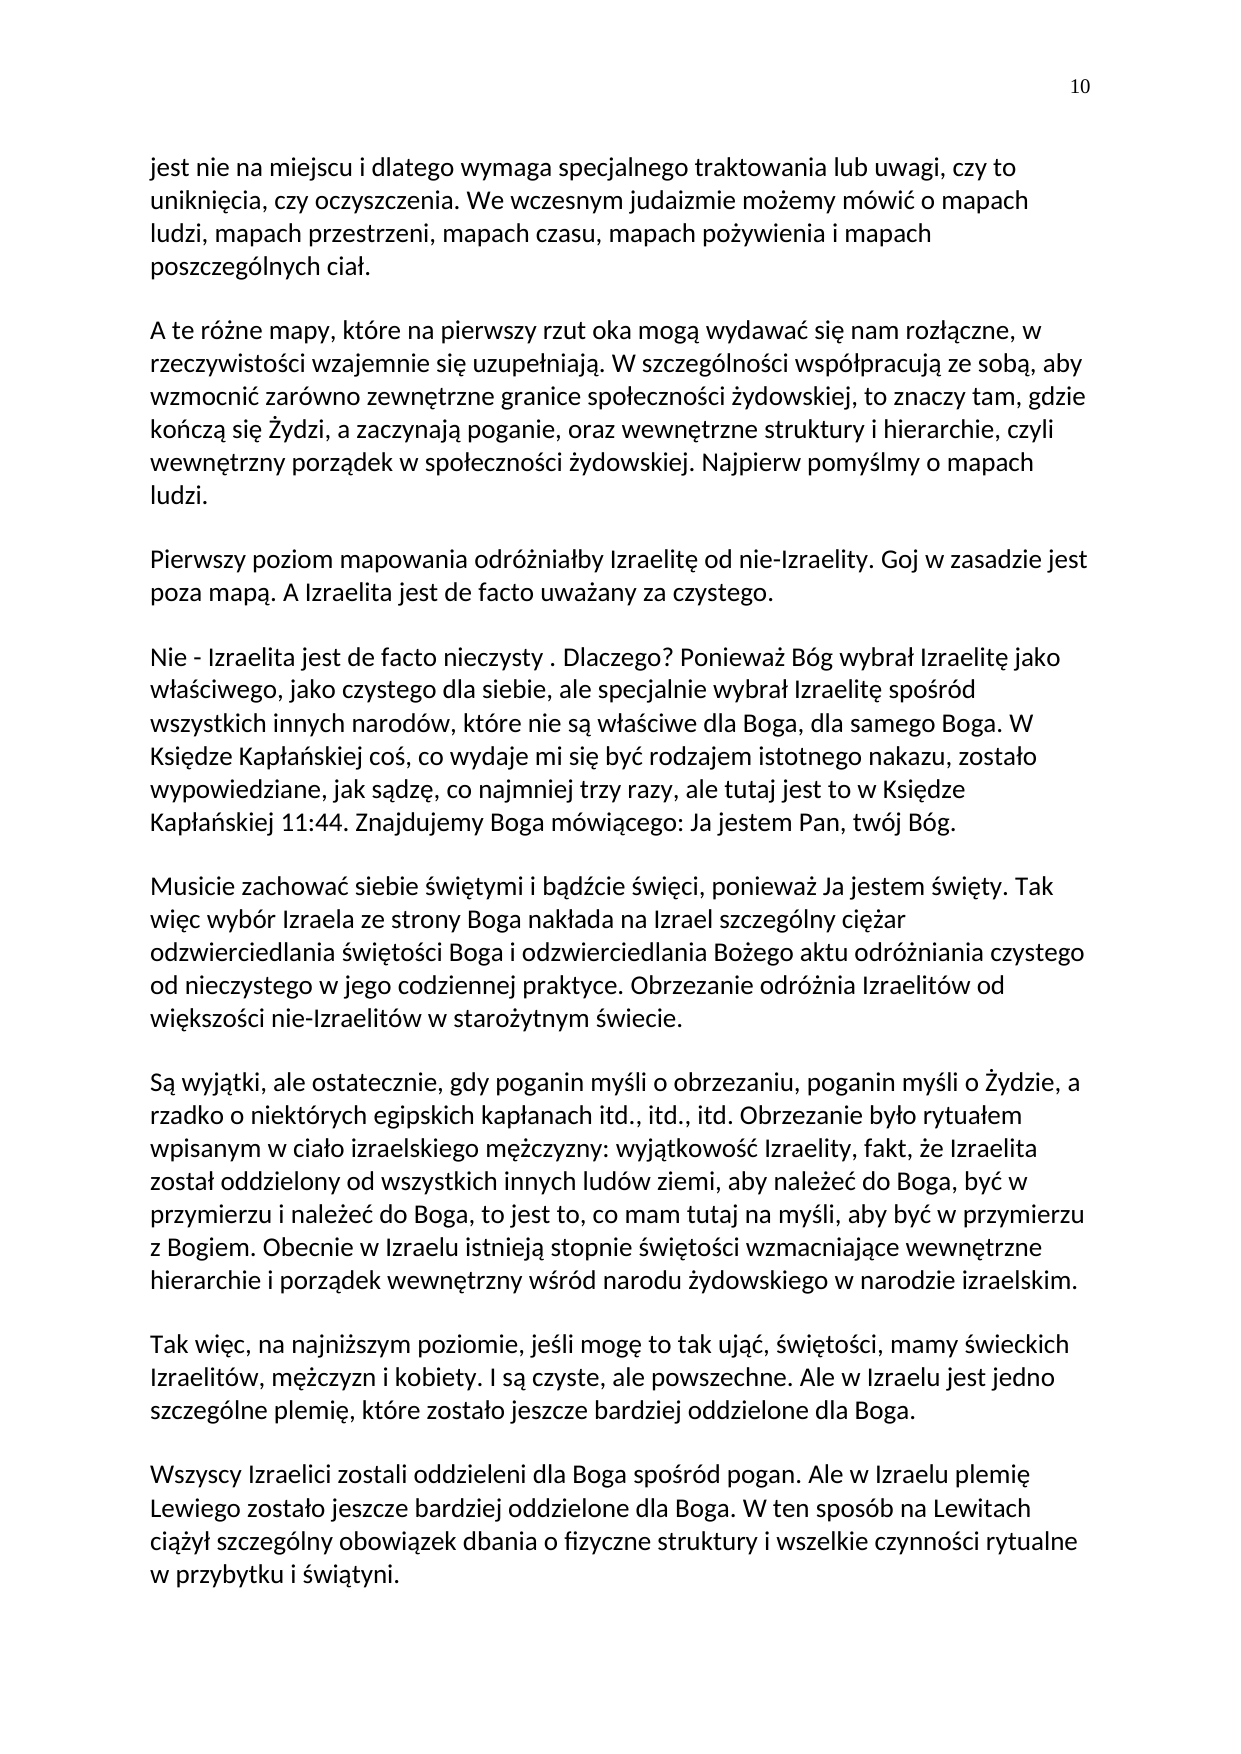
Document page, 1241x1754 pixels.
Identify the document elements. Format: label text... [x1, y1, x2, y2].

text A te różne mapy, które na pierwszy rzut oka mogą wydawać się nam rozłączne, w rzeczywistości wzajemnie się uzupełniają. W szczególności współpracują ze sobą, aby wzmocnić zarówno zewnętrzne granice społeczności żydowskiej, to znaczy tam, gdzie kończą się Żydzi, a zaczynają poganie, oraz wewnętrzne struktury i hierarchie, czyli wewnętrzny porządek w społeczności żydowskiej. Najpierw pomyślmy o mapach ludzi. [150, 313, 1090, 511]
text Musicie zachować siebie świętymi i bądźcie święci, ponieważ Ja jestem święty. Tak więc wybór Izraela ze strony Boga nakłada na Izrael szczególny ciężar odzwierciedlania świętości Boga i odzwierciedlania Bożego aktu odróżniania czystego od nieczystego w jego codziennej praktyce. Obrzezanie odróżnia Izraelitów od większości nie-Izraelitów w starożytnym świecie. [150, 869, 1090, 1034]
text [150, 150, 1090, 282]
text Nie - Izraelita jest de facto nieczysty . Dlaczego? Ponieważ Bóg wybrał Izraelitę jako właściwego, jako czystego dla siebie, ale specjalnie wybrał Izraelitę spośród wszystkich innych narodów, które nie są właściwe dla Boga, dla samego Boga. W Księdze Kapłańskiej coś, co wydaje mi się być rodzajem istotnego nakazu, zostało wypowiedziane, jak sądzę, co najmniej trzy razy, ale tutaj jest to w Księdze Kapłańskiej 11:44. Znajdujemy Boga mówiącego: Ja jestem Pan, twój Bóg. [150, 640, 1090, 838]
text Wszyscy Izraelici zostali oddzieleni dla Boga spośród pogan. Ale w Izraelu plemię Lewiego zostało jeszcze bardziej oddzielone dla Boga. W ten sposób na Lewitach ciążył szczególny obowiązek dbania o fizyczne struktury i wszelkie czynności rytualne w przybytku i świątyni. [150, 1458, 1090, 1590]
text Tak więc, na najniższym poziomie, jeśli mogę to tak ująć, świętości, mamy świeckich Izraelitów, mężczyzn i kobiety. I są czyste, ale powszechne. Ale w Izraelu jest jedno szczególne plemię, które zostało jeszcze bardziej oddzielone dla Boga. [150, 1327, 1090, 1427]
text Są wyjątki, ale ostatecznie, gdy poganin myśli o obrzezaniu, poganin myśli o Żydzie, a rzadko o niektórych egipskich kapłanach itd., itd., itd. Obrzezanie było rytuałem wpisanym w ciało izraelskiego mężczyzny: wyjątkowość Izraelity, fakt, że Izraelita został oddzielony od wszystkich innych ludów ziemi, aby należeć do Boga, być w przymierzu i należeć do Boga, to jest to, co mam tutaj na myśli, aby być w przymierzu z Bogiem. Obecnie w Izraelu istnieją stopnie świętości wzmacniające wewnętrzne hierarchie i porządek wewnętrzny wśród narodu żydowskiego w narodzie izraelskim. [150, 1065, 1090, 1296]
text Pierwszy poziom mapowania odróżniałby Izraelitę od nie-Izraelity. Goj w zasadzie jest poza mapą. A Izraelita jest de facto uważany za czystego. [150, 542, 1090, 608]
